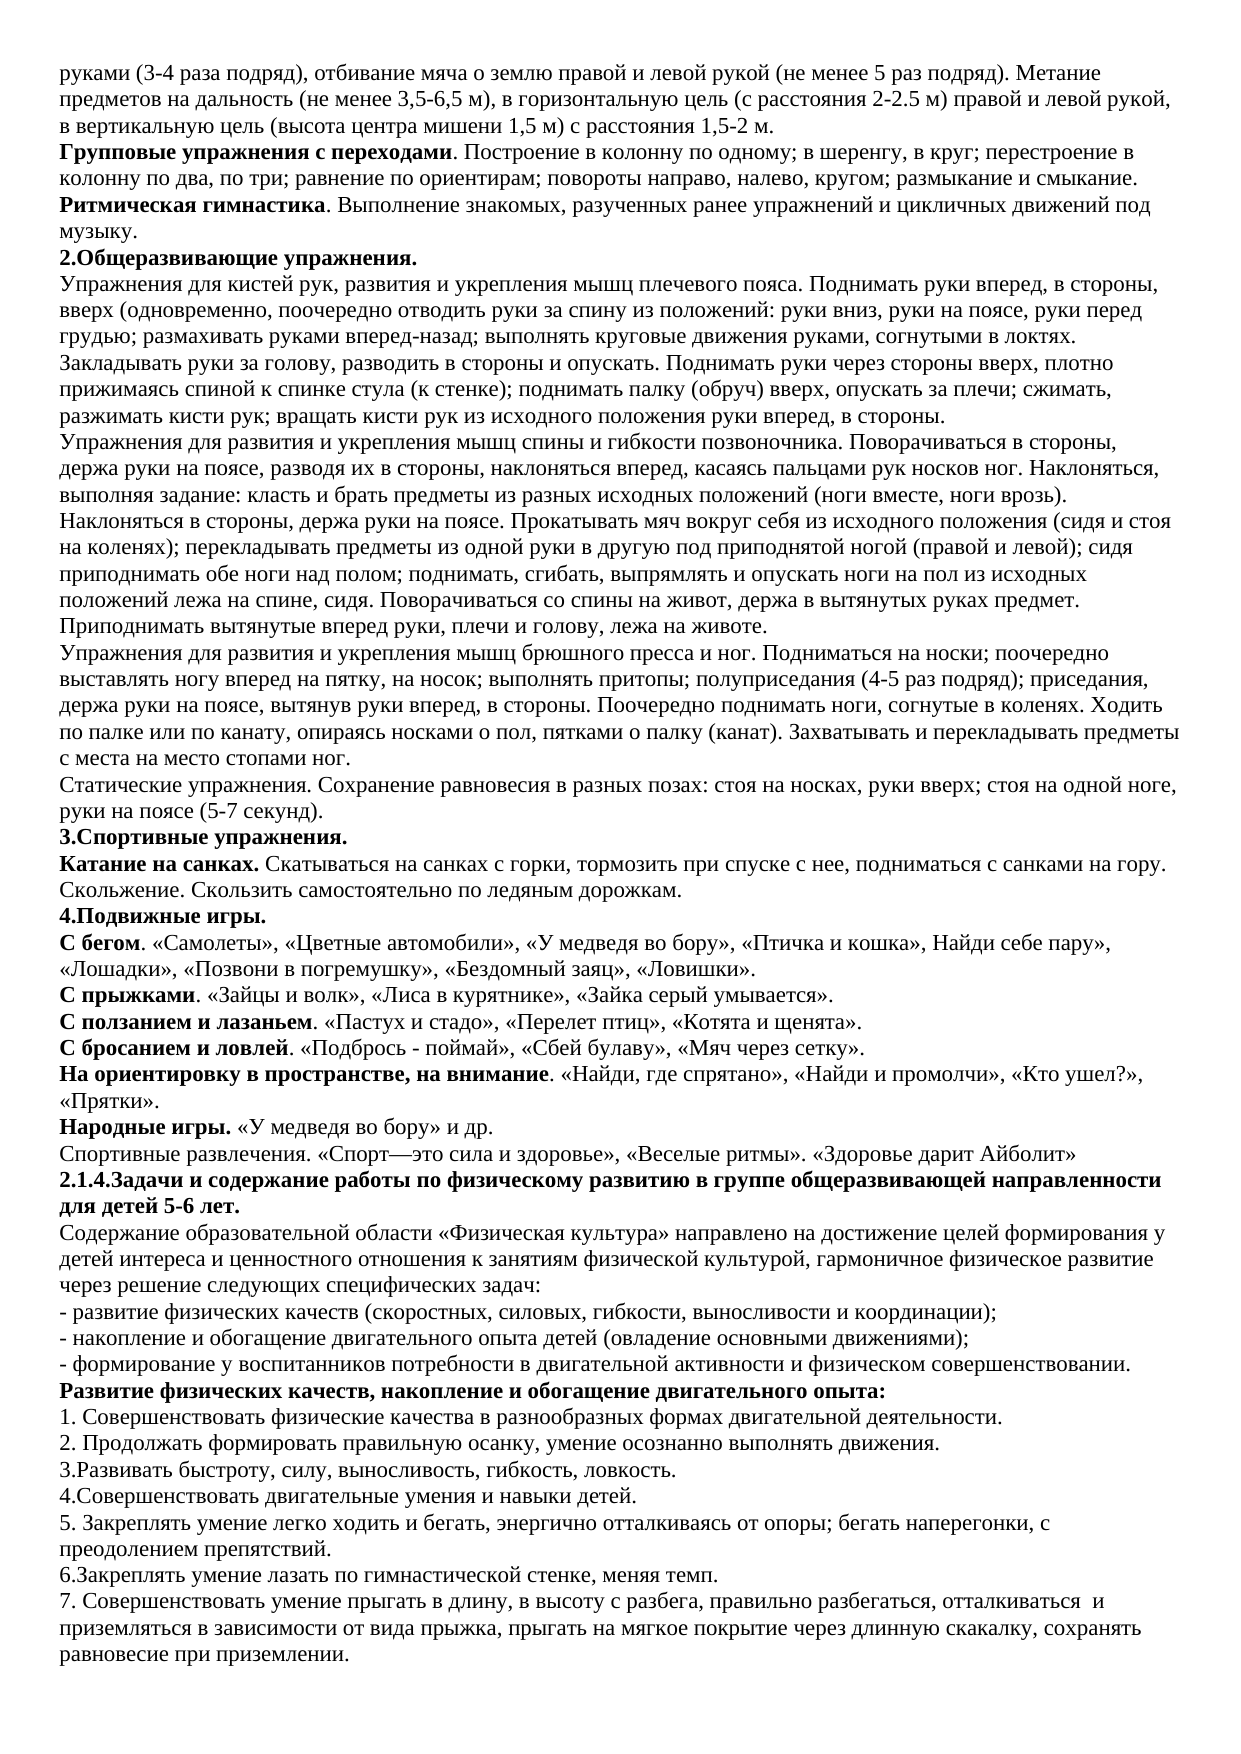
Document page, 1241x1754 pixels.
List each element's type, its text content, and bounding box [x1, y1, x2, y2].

text - накопление и обогащение двигательного опыта детей (овладение основными движениями); [59, 1324, 1181, 1350]
text Упражнения для кистей рук, развития и укрепления мышц плечевого пояса. Поднимать руки вперед, в стороны, вверх (одновременно, поочередно отводить руки за спину из положений: руки вниз, руки на поясе, руки перед грудью; размахивать руками вперед-назад; выполнять круговые движения руками, согнутыми в локтях. Закладывать руки за голову, разводить в стороны и опускать. Поднимать руки через стороны вверх, плотно прижимаясь спиной к спинке стула (к стенке); поднимать палку (обруч) вверх, опускать за плечи; сжимать, разжимать кисти рук; вращать кисти рук из исходного положения руки вперед, в стороны. [59, 270, 1181, 428]
text Развитие физических качеств, накопление и обогащение двигательного опыта: [59, 1377, 1181, 1403]
text 5. Закреплять умение легко ходить и бегать, энергично отталкиваясь от опоры; бегать наперегонки, с преодолением препятствий. [59, 1508, 1181, 1561]
text С прыжками. «Зайцы и волк», «Лиса в курятнике», «Зайка серый умывается». [59, 981, 1181, 1008]
text 4.Подвижные игры. [59, 902, 1181, 929]
text 1. Совершенствовать физические качества в разнообразных формах двигательной деятельности. [59, 1403, 1181, 1429]
text С бегом. «Самолеты», «Цветные автомобили», «У медведя во бору», «Птичка и кошка», Найди себе пару», «Лошадки», «Позвони в погремушку», «Бездомный заяц», «Ловишки». [59, 929, 1181, 981]
text 4.Совершенствовать двигательные умения и навыки детей. [59, 1482, 1181, 1508]
text 2.1.4.Задачи и содержание работы по физическому развитию в группе общеразвивающей направленности для детей 5-6 лет. [59, 1166, 1181, 1219]
text Ритмическая гимнастика. Выполнение знакомых, разученных ранее упражнений и цикличных движений под музыку. [59, 191, 1181, 243]
text Статические упражнения. Сохранение равновесия в разных позах: стоя на носках, руки вверх; стоя на одной ноге, руки на поясе (5-7 секунд). [59, 771, 1181, 823]
text Катание на санках. Скатываться на санках с горки, тормозить при спуске с нее, подниматься с санками на гору. [59, 850, 1181, 876]
text 6.Закреплять умение лазать по гимнастической стенке, меняя темп. [59, 1561, 1181, 1588]
text 3.Развивать быстроту, силу, выносливость, гибкость, ловкость. [59, 1456, 1181, 1482]
text Содержание образовательной области «Физическая культура» направлено на достижение целей формирования у детей интереса и ценностного отношения к занятиям физической культурой, гармоничное физическое развитие через решение следующих специфических задач: [59, 1219, 1181, 1298]
text Групповые упражнения с переходами. Построение в колонну по одному; в шеренгу, в круг; перестроение в колонну по два, по три; равнение по ориентирам; повороты направо, налево, кругом; размыкание и смыкание. [59, 138, 1181, 191]
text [59, 59, 1181, 138]
text Упражнения для развития и укрепления мышц спины и гибкости позвоночника. Поворачиваться в стороны, держа руки на поясе, разводя их в стороны, наклоняться вперед, касаясь пальцами рук носков ног. Наклоняться, выполняя задание: класть и брать предметы из разных исходных положений (ноги вместе, ноги врозь). Наклоняться в стороны, держа руки на поясе. Прокатывать мяч вокруг себя из исходного положения (сидя и стоя на коленях); перекладывать предметы из одной руки в другую под приподнятой ногой (правой и левой); сидя приподнимать обе ноги над полом; поднимать, сгибать, выпрямлять и опускать ноги на пол из исходных положений лежа на спине, сидя. Поворачиваться со спины на живот, держа в вытянутых руках предмет. Приподнимать вытянутые вперед руки, плечи и голову, лежа на животе. [59, 428, 1181, 639]
text На ориентировку в пространстве, на внимание. «Найди, где спрятано», «Найди и промолчи», «Кто ушел?», «Прятки». [59, 1061, 1181, 1113]
text Упражнения для развития и укрепления мышц брюшного пресса и ног. Подниматься на носки; поочередно выставлять ногу вперед на пятку, на носок; выполнять притопы; полуприседания (4-5 раз подряд); приседания, держа руки на поясе, вытянув руки вперед, в стороны. Поочередно поднимать ноги, согнутые в коленях. Ходить по палке или по канату, опираясь носками о пол, пятками о палку (канат). Захватывать и перекладывать предметы с места на место стопами ног. [59, 639, 1181, 771]
text - развитие физических качеств (скоростных, силовых, гибкости, выносливости и координации); [59, 1298, 1181, 1324]
text С бросанием и ловлей. «Подбрось - поймай», «Сбей булаву», «Мяч через сетку». [59, 1034, 1181, 1061]
text 2.Общеразвивающие упражнения. [59, 243, 1181, 270]
text 3.Спортивные упражнения. [59, 823, 1181, 850]
text Народные игры. «У медведя во бору» и др. [59, 1113, 1181, 1139]
text 2. Продолжать формировать правильную осанку, умение осознанно выполнять движения. [59, 1429, 1181, 1456]
text - формирование у воспитанников потребности в двигательной активности и физическом совершенствовании. [59, 1350, 1181, 1377]
text 7. Совершенствовать умение прыгать в длину, в высоту с разбега, правильно разбегаться, отталкиваться и приземляться в зависимости от вида прыжка, прыгать на мягкое покрытие через длинную скакалку, сохранять равновесие при приземлении. [59, 1588, 1181, 1667]
text С ползанием и лазаньем. «Пастух и стадо», «Перелет птиц», «Котята и щенята». [59, 1008, 1181, 1034]
text Скольжение. Скользить самостоятельно по ледяным дорожкам. [59, 876, 1181, 902]
text Спортивные развлечения. «Спорт—это сила и здоровье», «Веселые ритмы». «Здоровье дарит Айболит» [59, 1139, 1181, 1166]
